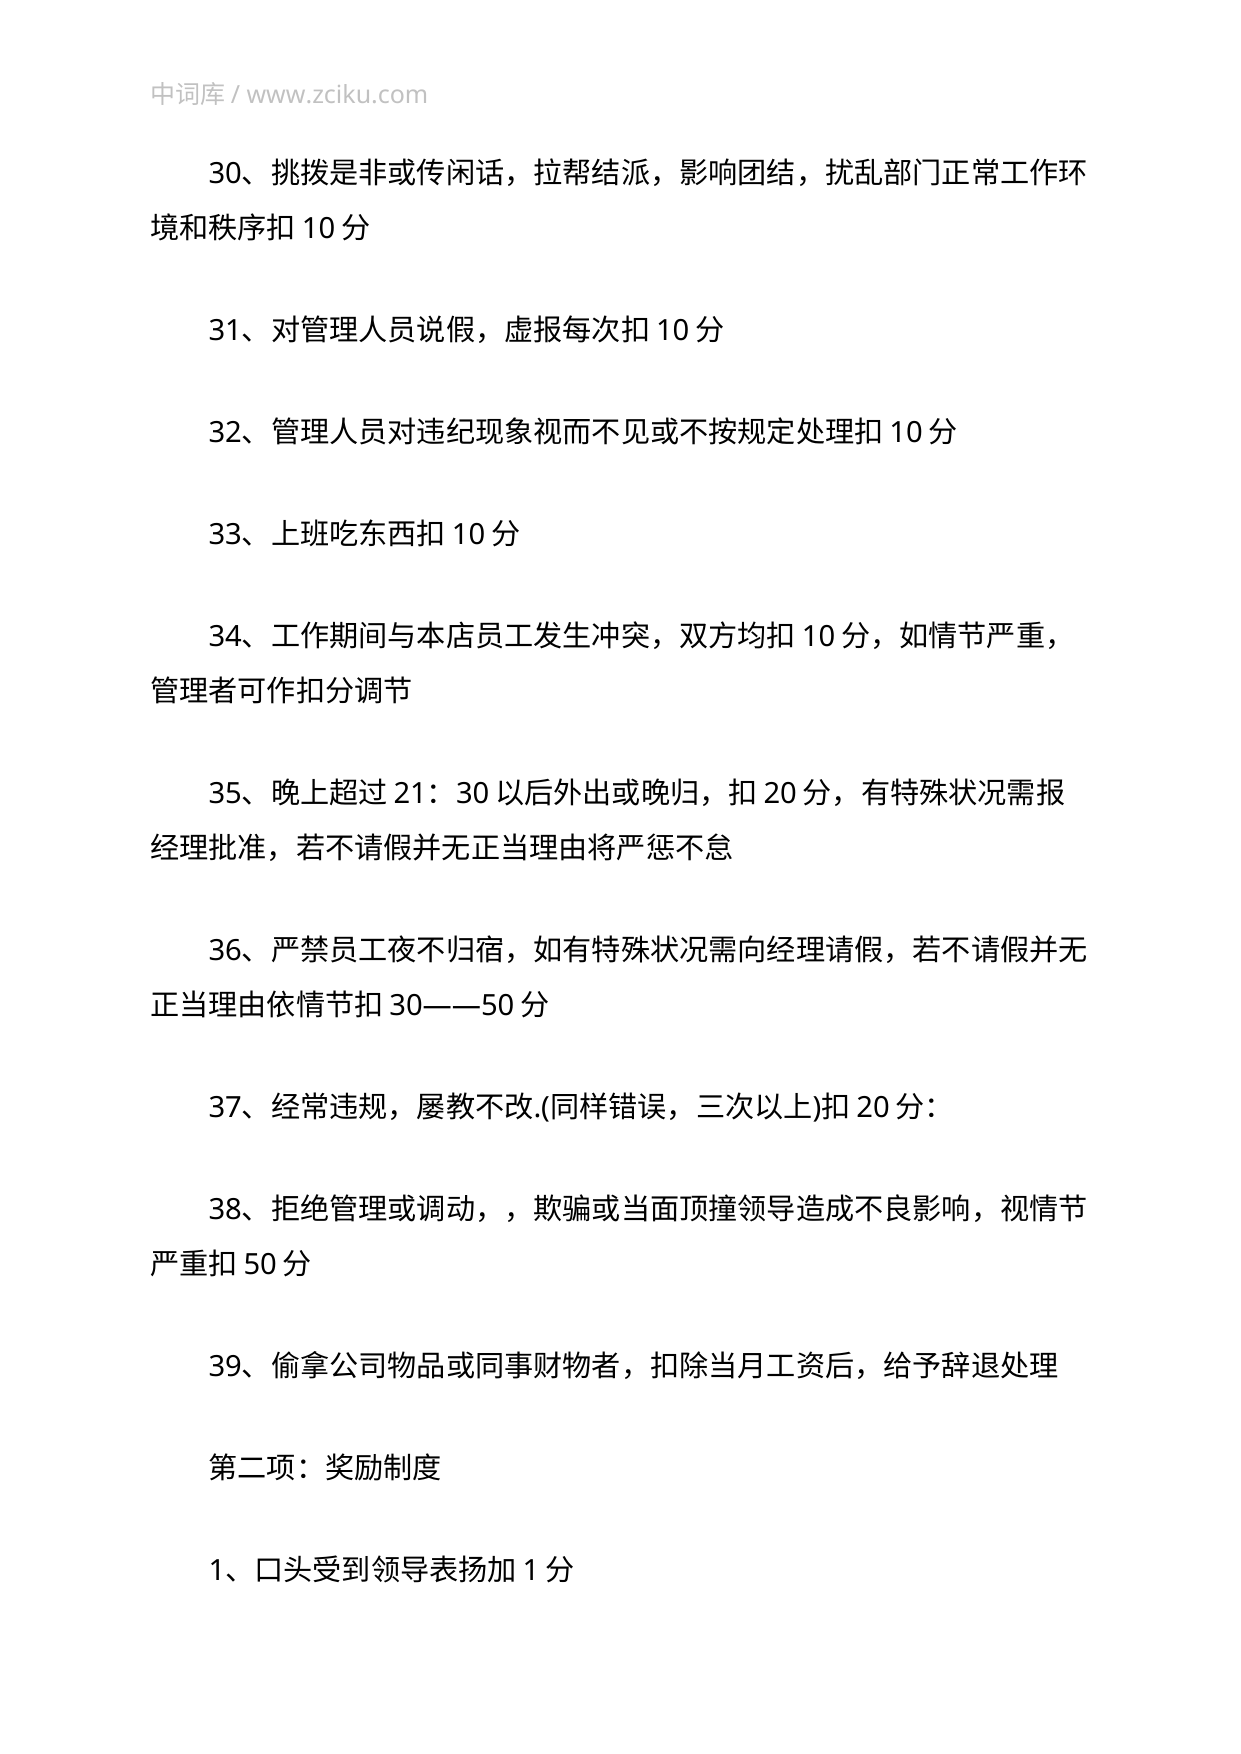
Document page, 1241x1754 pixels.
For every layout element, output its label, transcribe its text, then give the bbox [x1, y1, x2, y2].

text 33、上班吃东西扣10分 [150, 511, 1090, 553]
text 36、严禁员工夜不归宿，如有特殊状况需向经理请假，若不请假并无正当理由依情节扣30——50分 [150, 926, 1090, 1024]
text 第二项：奖励制度 [150, 1444, 1090, 1487]
text 1、口头受到领导表扬加1分 [150, 1546, 1090, 1588]
text 34、工作期间与本店员工发生冲突，双方均扣10分，如情节严重，管理者可作扣分调节 [150, 613, 1090, 710]
text 38、拒绝管理或调动，，欺骗或当面顶撞领导造成不良影响，视情节严重扣50分 [150, 1185, 1090, 1283]
text 37、经常违规，屡教不改.(同样错误，三次以上)扣20分： [150, 1083, 1090, 1126]
text 32、管理人员对违纪现象视而不见或不按规定处理扣10分 [150, 409, 1090, 451]
text 35、晚上超过21：30以后外出或晚归，扣20分，有特殊状况需报经理批准，若不请假并无正当理由将严惩不怠 [150, 770, 1090, 867]
text 31、对管理人员说假，虚报每次扣10分 [150, 307, 1090, 349]
text 30、挑拨是非或传闲话，拉帮结派，影响团结，扰乱部门正常工作环境和秩序扣10分 [150, 150, 1090, 247]
text 39、偷拿公司物品或同事财物者，扣除当月工资后，给予辞退处理 [150, 1342, 1090, 1385]
